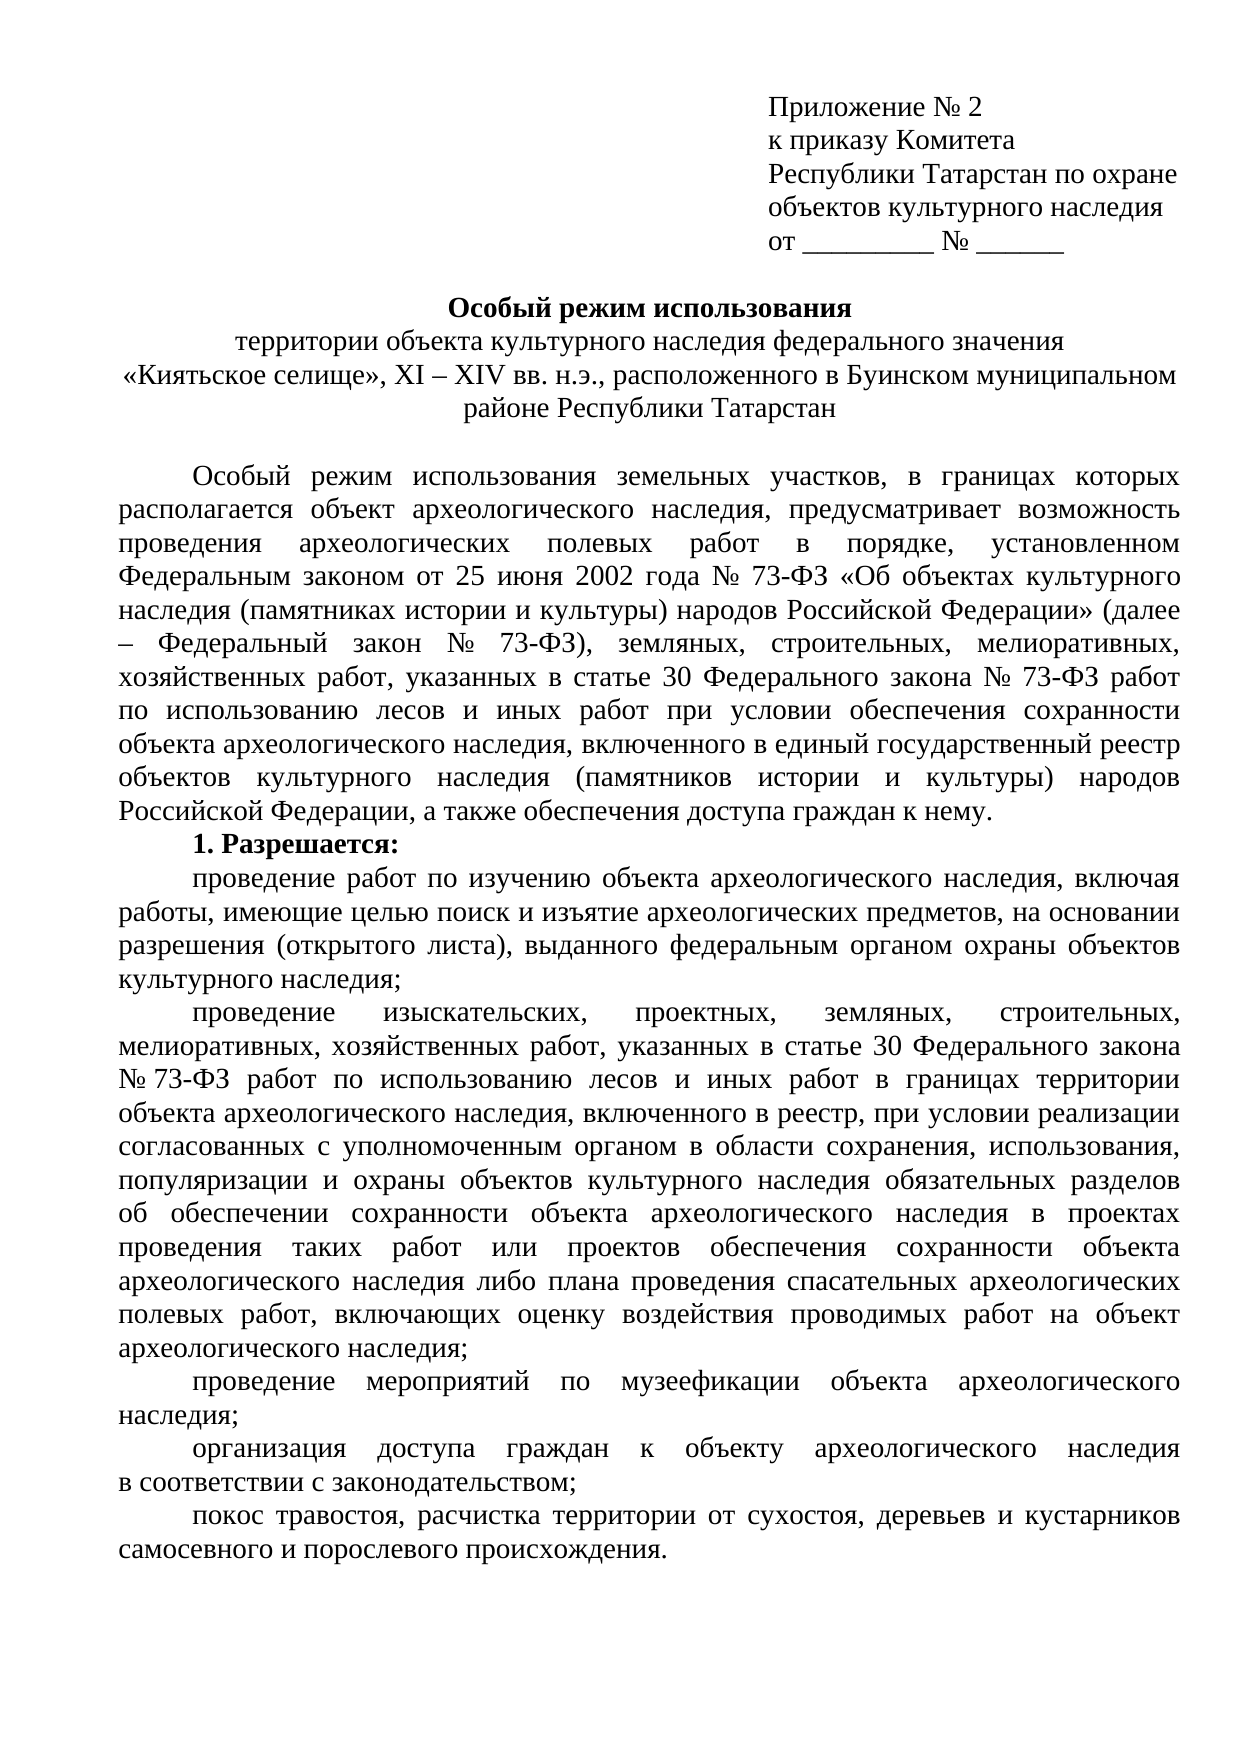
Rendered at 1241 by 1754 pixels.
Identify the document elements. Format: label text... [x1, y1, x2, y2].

text покос травостоя, расчистка территории от сухостоя, деревьев и кустарников самосевного и порослевого происхождения. [118, 1497, 1181, 1564]
text Особый режим использования земельных участков, в границах которых располагается объект археологического наследия, предусматривает возможность проведения археологических полевых работ в порядке, установленном Федеральным законом от 25 июня 2002 года № 73-ФЗ «Об объектах культурного наследия (памятниках истории и культуры) народов Российской Федерации» (далее – Федеральный закон № 73-ФЗ), земляных, строительных, мелиоративных, хозяйственных работ, указанных в статье 30 Федерального закона № 73-ФЗ работ по использованию лесов и иных работ при условии обеспечения сохранности объекта археологического наследия, включенного в единый государственный реестр объектов культурного наследия (памятников истории и культуры) народов Российской Федерации, а также обеспечения доступа граждан к нему. [118, 458, 1181, 827]
text 1. Разрешается: [118, 827, 1181, 860]
text Республики Татарстан по охране объектов культурного наследия от _________ № ______ [768, 156, 1181, 256]
text Приложение № 2 [768, 89, 1181, 122]
text Особый режим использования [118, 290, 1181, 323]
text организация доступа граждан к объекту археологического наследия в соответствии с законодательством; [118, 1430, 1181, 1497]
text проведение изыскательских, проектных, земляных, строительных, мелиоративных, хозяйственных работ, указанных в статье 30 Федерального закона № 73-ФЗ работ по использованию лесов и иных работ в границах территории объекта археологического наследия, включенного в реестр, при условии реализации согласованных с уполномоченным органом в области сохранения, использования, популяризации и охраны объектов культурного наследия обязательных разделов об обеспечении сохранности объекта археологического наследия в проектах проведения таких работ или проектов обеспечения сохранности объекта археологического наследия либо плана проведения спасательных археологических полевых работ, включающих оценку воздействия проводимых работ на объект археологического наследия; [118, 994, 1181, 1363]
text к приказу Комитета [768, 122, 1181, 156]
text проведение работ по изучению объекта археологического наследия, включая работы, имеющие целью поиск и изъятие археологических предметов, на основании разрешения (открытого листа), выданного федеральным органом охраны объектов культурного наследия; [118, 860, 1181, 994]
text проведение мероприятий по музеефикации объекта археологического наследия; [118, 1363, 1181, 1430]
text территории объекта культурного наследия федерального значения «Киятьское селище», XI – XIV вв. н.э., расположенного в Буинском муниципальном районе Республики Татарстан [118, 323, 1181, 424]
